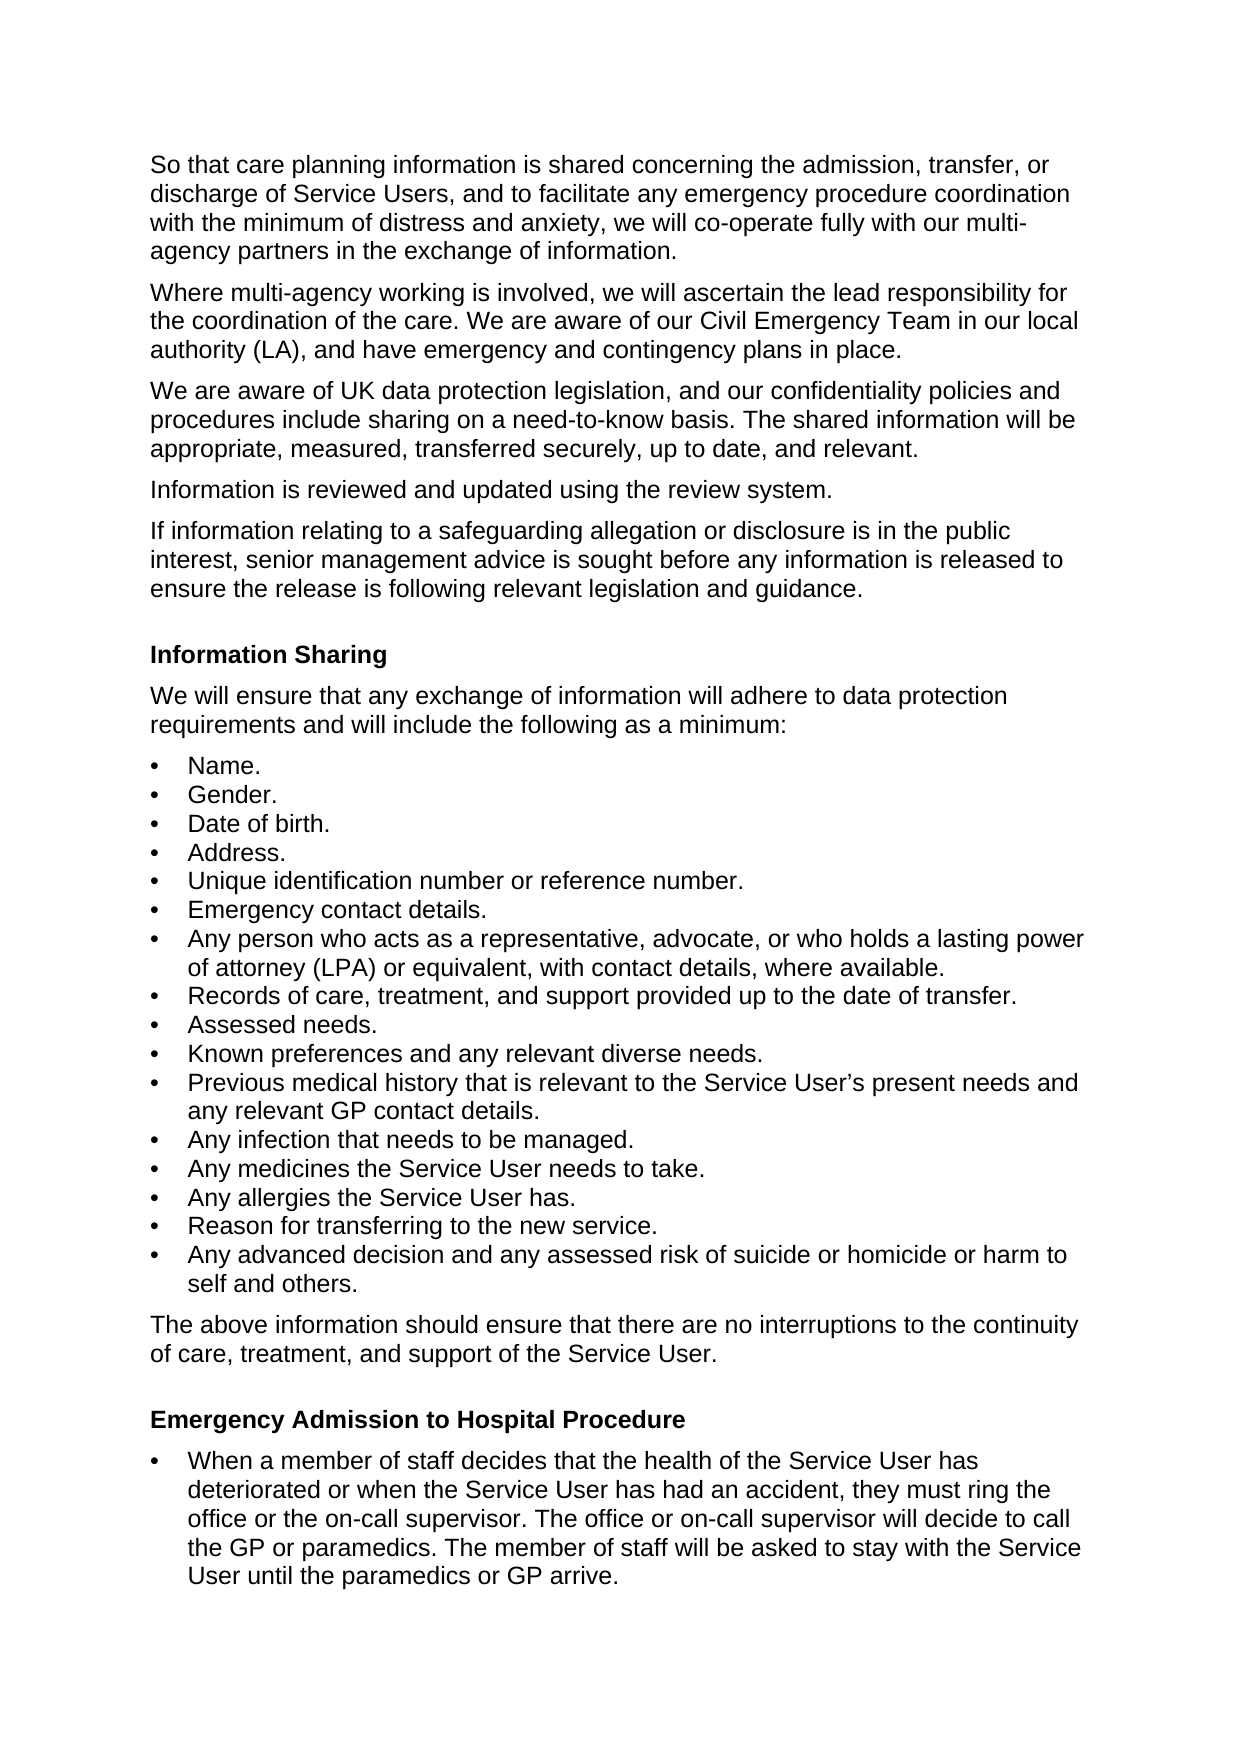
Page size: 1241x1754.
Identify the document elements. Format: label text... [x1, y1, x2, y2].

text If information relating to a safeguarding allegation or disclosure is in the public interest, senior management advice is sought before any information is released to ensure the release is following relevant legislation and guidance. [150, 516, 1090, 602]
text Previous medical history that is relevant to the Service User’s present needs and any relevant GP contact details. [150, 1067, 1090, 1125]
text Date of birth. [150, 809, 1090, 837]
subtitle Information Sharing [150, 640, 1090, 669]
subtitle Emergency Admission to Hospital Procedure [150, 1405, 1090, 1434]
text Gender. [150, 780, 1090, 809]
text The above information should ensure that there are no interruptions to the continuity of care, treatment, and support of the Service User. [150, 1310, 1090, 1367]
text Any advanced decision and any assessed risk of suicide or homicide or harm to self and others. [150, 1240, 1090, 1297]
text We will ensure that any exchange of information will adhere to data protection requirements and will include the following as a minimum: [150, 681, 1090, 739]
text Known preferences and any relevant diverse needs. [150, 1039, 1090, 1067]
text Unique identification number or reference number. [150, 866, 1090, 895]
text Emergency contact details. [150, 895, 1090, 924]
text Name. [150, 751, 1090, 780]
text Reason for transferring to the new service. [150, 1211, 1090, 1240]
text Records of care, treatment, and support provided up to the date of transfer. [150, 981, 1090, 1010]
text Any allergies the Service User has. [150, 1182, 1090, 1211]
text Any person who acts as a representative, advocate, or who holds a lasting power of attorney (LPA) or equivalent, with contact details, where available. [150, 924, 1090, 981]
text When a member of staff decides that the health of the Service User has deteriorated or when the Service User has had an accident, they must ring the office or the on-call supervisor. The office or on-call supervisor will decide to call the GP or paramedics. The member of staff will be asked to stay with the Service User until the paramedics or GP arrive. [150, 1446, 1090, 1590]
text Any medicines the Service User needs to take. [150, 1154, 1090, 1182]
text Address. [150, 837, 1090, 866]
text Any infection that needs to be managed. [150, 1125, 1090, 1154]
text So that care planning information is shared concerning the admission, transfer, or discharge of Service Users, and to facilitate any emergency procedure coordination with the minimum of distress and anxiety, we will co-operate fully with our multi-agency partners in the exchange of information. [150, 150, 1090, 265]
text We are aware of UK data protection legislation, and our confidentiality policies and procedures include sharing on a need-to-know basis. The shared information will be appropriate, measured, transferred securely, up to date, and relevant. [150, 376, 1090, 462]
text Assessed needs. [150, 1010, 1090, 1039]
text Information is reviewed and updated using the review system. [150, 475, 1090, 504]
text Where multi-agency working is involved, we will ascertain the lead responsibility for the coordination of the care. We are aware of our Civil Emergency Team in our local authority (LA), and have emergency and contingency plans in place. [150, 277, 1090, 364]
